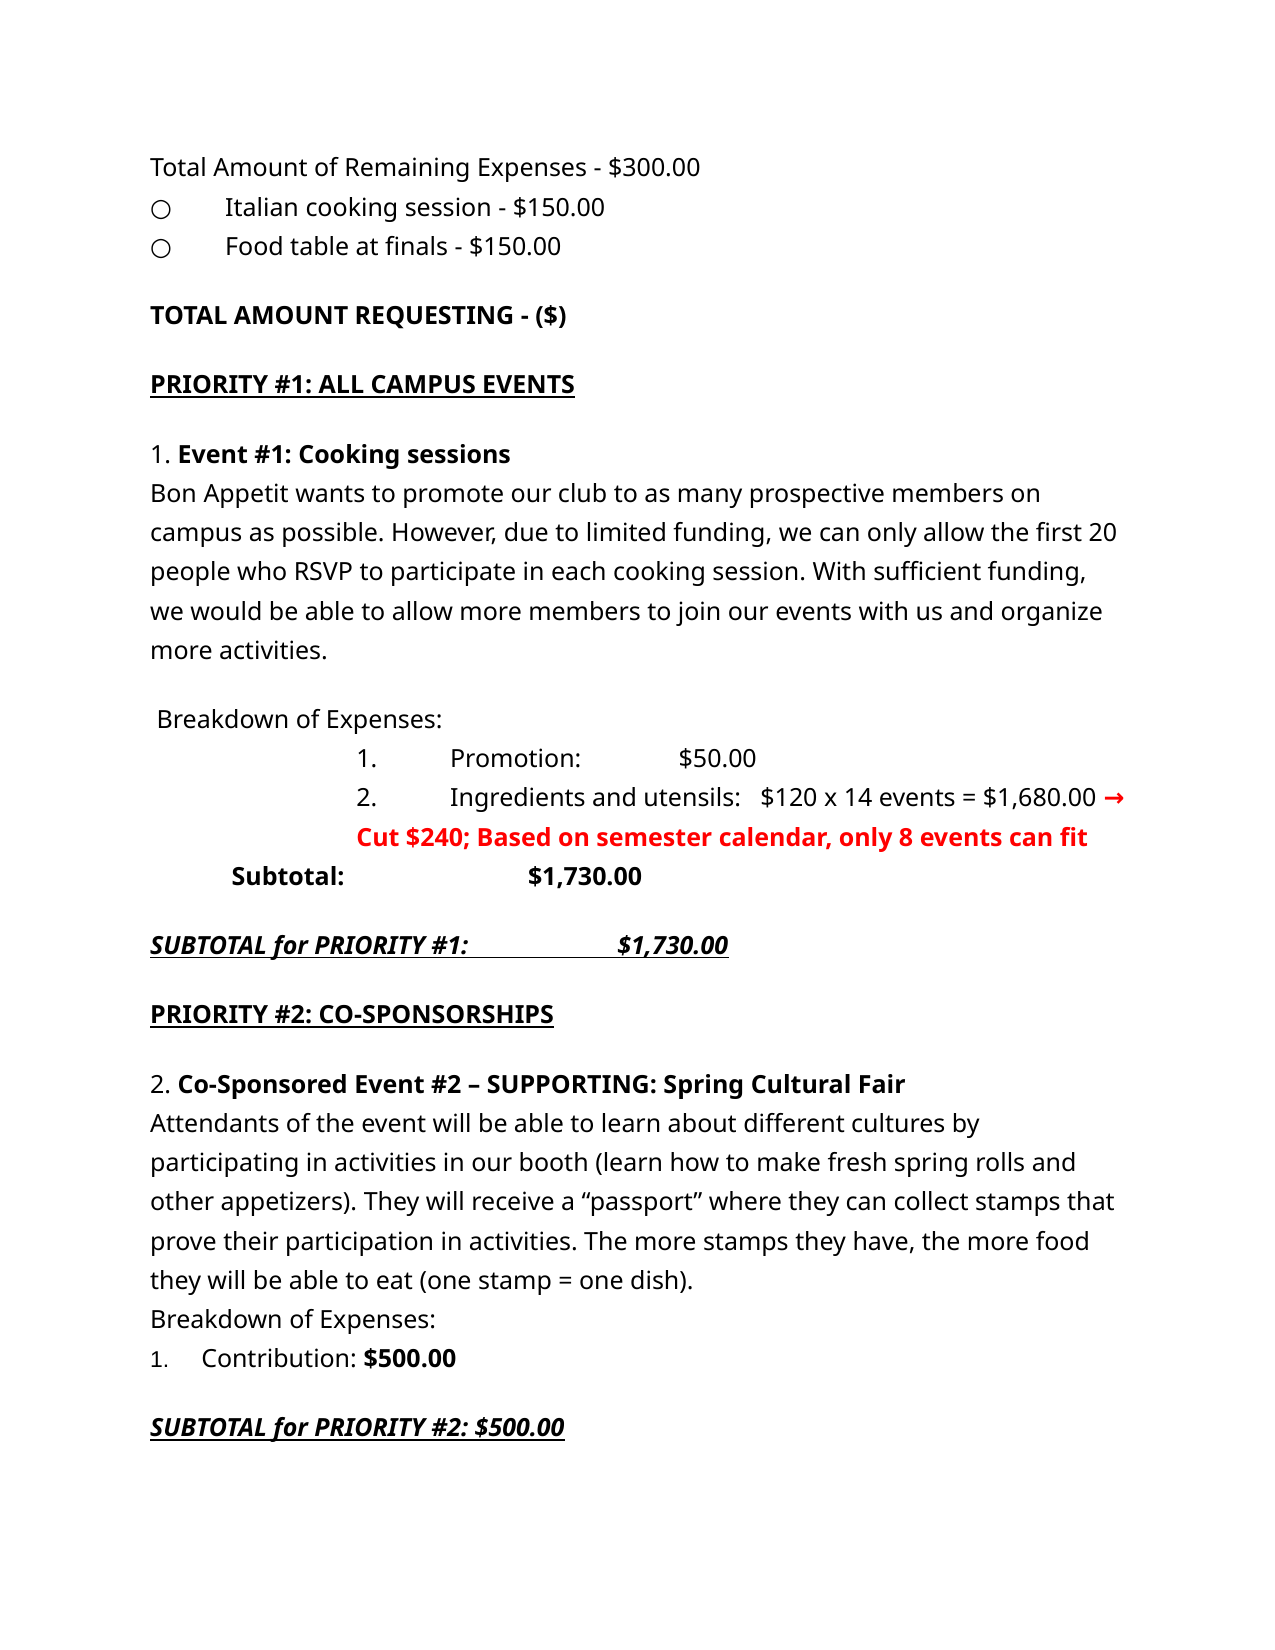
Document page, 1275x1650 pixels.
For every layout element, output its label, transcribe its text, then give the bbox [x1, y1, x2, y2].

text ○ Italian cooking session - $150.00 [150, 189, 1125, 223]
text Total Amount of Remaining Expenses - $300.00 [150, 150, 1125, 184]
text PRIORITY #1: ALL CAMPUS EVENTS [150, 367, 1125, 401]
text SUBTOTAL for PRIORITY #1: $1,730.00 [150, 928, 1125, 962]
text Bon Appetit wants to promote our club to as many prospective members on campus as possible. However, due to limited funding, we can only allow the first 20 people who RSVP to participate in each cooking session. With sufficient funding, we would be able to allow more members to join our events with us and organize more activities. [150, 476, 1125, 666]
text Attendants of the event will be able to learn about different cultures by participating in activities in our booth (learn how to make fresh spring rolls and other appetizers). They will receive a “passport” where they can collect stamps that prove their participation in activities. The more stamps they have, the more food they will be able to eat (one stamp = one dish). [150, 1106, 1125, 1296]
text 1. Promotion: $50.00 [356, 741, 1125, 775]
text 2. Co-Sponsored Event #2 – SUPPORTING: Spring Cultural Fair [150, 1066, 1125, 1101]
text Breakdown of Expenses: [150, 1301, 1125, 1336]
text Subtotal: $1,730.00 [150, 858, 1125, 892]
text 2. Ingredients and utensils: $120 x 14 events = $1,680.00 → Cut $240; Based on semester calendar, only 8 events can fit [356, 780, 1125, 853]
text TOTAL AMOUNT REQUESTING - ($) [150, 298, 1125, 332]
text PRIORITY #2: CO-SPONSORSHIPS [150, 997, 1125, 1031]
text 1. Event #1: Cooking sessions [150, 436, 1125, 471]
text Breakdown of Expenses: [150, 702, 1125, 736]
text ○ Food table at finals - $150.00 [150, 228, 1125, 262]
text 1. Contribution: $500.00 [150, 1341, 1125, 1375]
text SUBTOTAL for PRIORITY #2: $500.00 [150, 1410, 1125, 1444]
